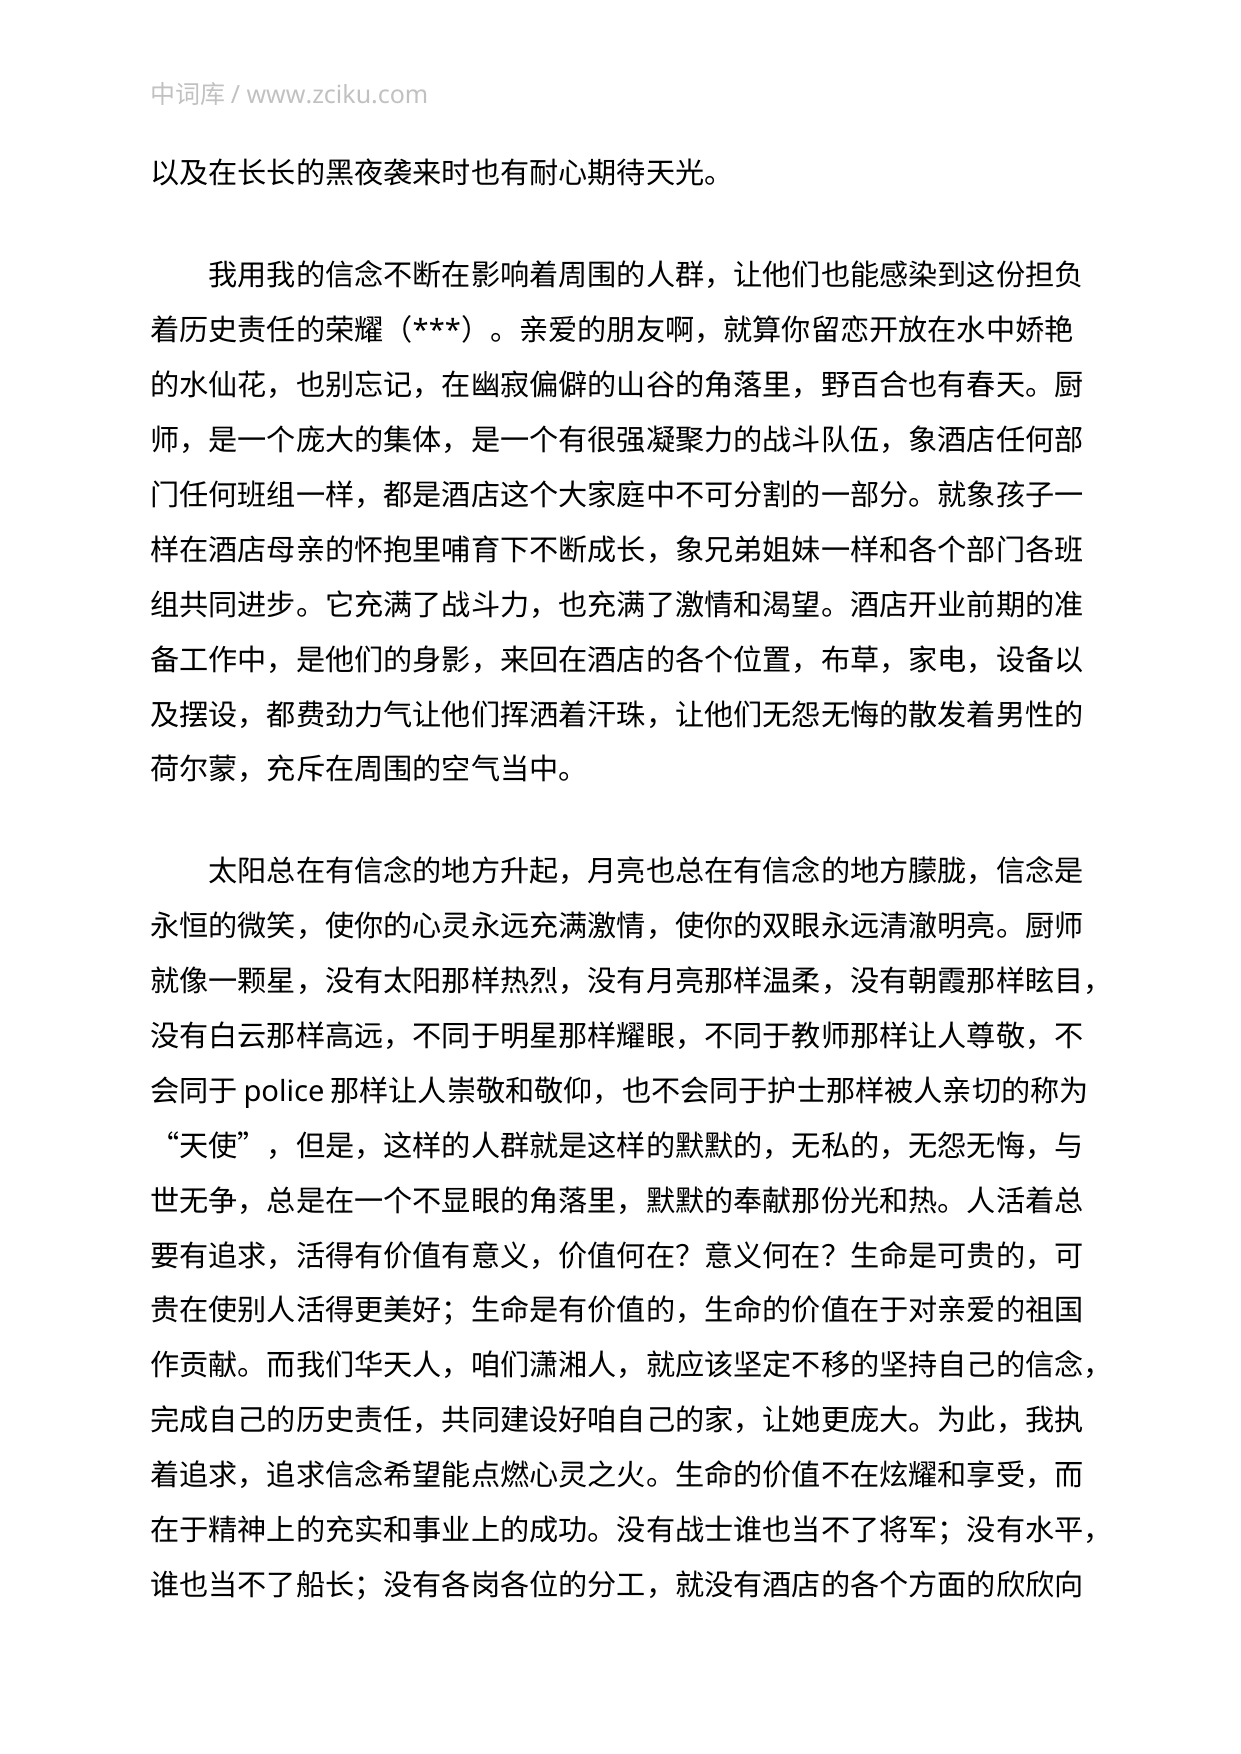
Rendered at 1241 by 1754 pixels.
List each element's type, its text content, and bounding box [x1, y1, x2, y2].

text 我用我的信念不断在影响着周围的人群，让他们也能感染到这份担负着历史责任的荣耀（***）。亲爱的朋友啊，就算你留恋开放在水中娇艳的水仙花，也别忘记，在幽寂偏僻的山谷的角落里，野百合也有春天。厨师，是一个庞大的集体，是一个有很强凝聚力的战斗队伍，象酒店任何部门任何班组一样，都是酒店这个大家庭中不可分割的一部分。就象孩子一样在酒店母亲的怀抱里哺育下不断成长，象兄弟姐妹一样和各个部门各班组共同进步。它充满了战斗力，也充满了激情和渴望。酒店开业前期的准备工作中，是他们的身影，来回在酒店的各个位置，布草，家电，设备以及摆设，都费劲力气让他们挥洒着汗珠，让他们无怨无悔的散发着男性的荷尔蒙，充斥在周围的空气当中。 [150, 252, 1090, 788]
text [150, 150, 1090, 192]
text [150, 848, 1090, 1604]
